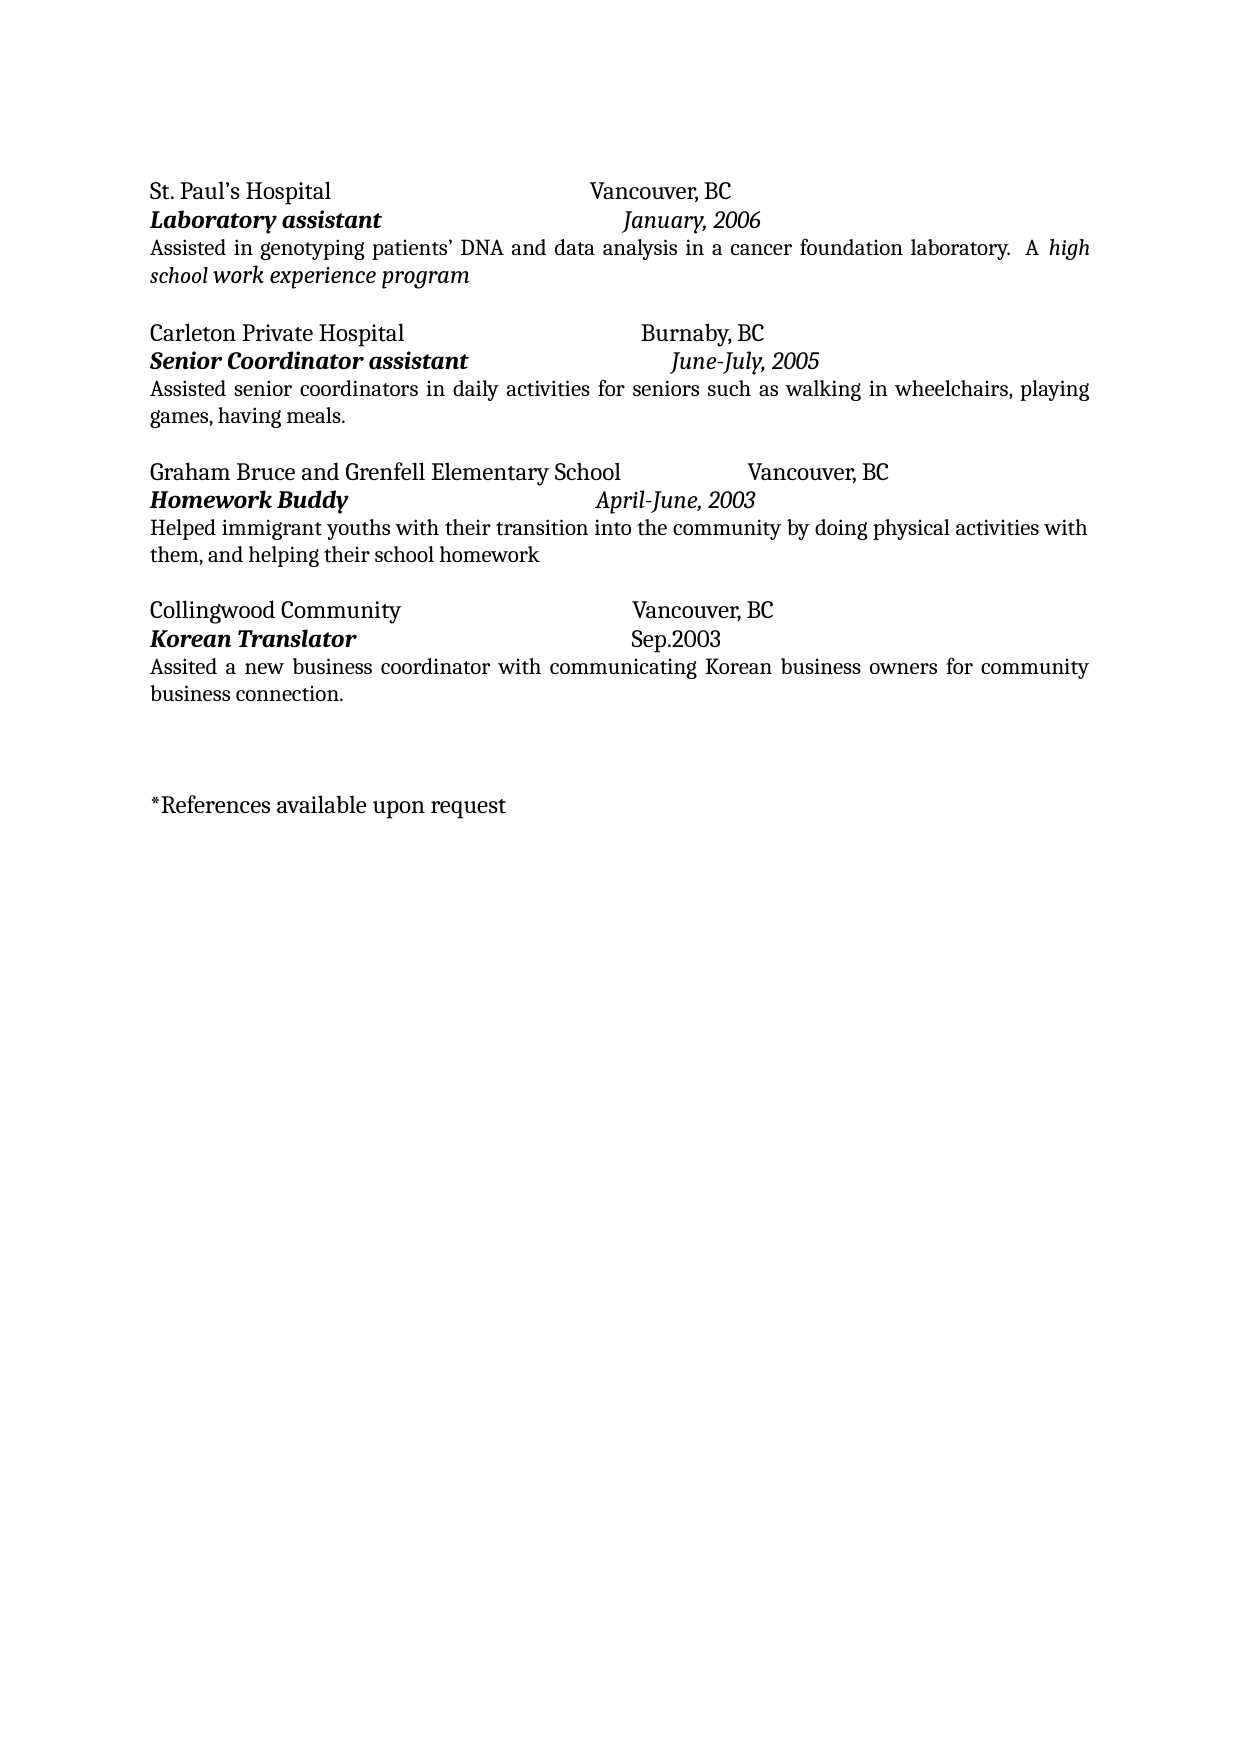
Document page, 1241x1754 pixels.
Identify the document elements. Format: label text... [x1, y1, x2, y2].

text *References available upon request [150, 791, 1090, 819]
text Homework Buddy April-June, 2003 [150, 486, 1090, 515]
text St. Paul’s Hospital Vancouver, BC [150, 177, 1090, 206]
text Graham Bruce and Grenfell Elementary School Vancouver, BC [150, 457, 1090, 486]
text Korean Translator Sep.2003 [150, 625, 1090, 654]
text Assited a new business coordinator with communicating Korean business owners for community business connection. [150, 654, 1090, 707]
text Helped immigrant youths with their transition into the community by doing physical activities with them, and helping their school homework [150, 515, 1090, 568]
text Senior Coordinator assistant June-July, 2005 [150, 347, 1090, 376]
text Assisted senior coordinators in daily activities for seniors such as walking in wheelchairs, playing games, having meals. [150, 376, 1090, 429]
text Collingwood Community Vancouver, BC [150, 596, 1090, 625]
text Laboratory assistant January, 2006 [150, 206, 1090, 235]
text Carleton Private Hospital Burnaby, BC [150, 318, 1090, 347]
text Assisted in genotyping patients’ DNA and data analysis in a cancer foundation laboratory. A high school work experience program [150, 235, 1090, 290]
